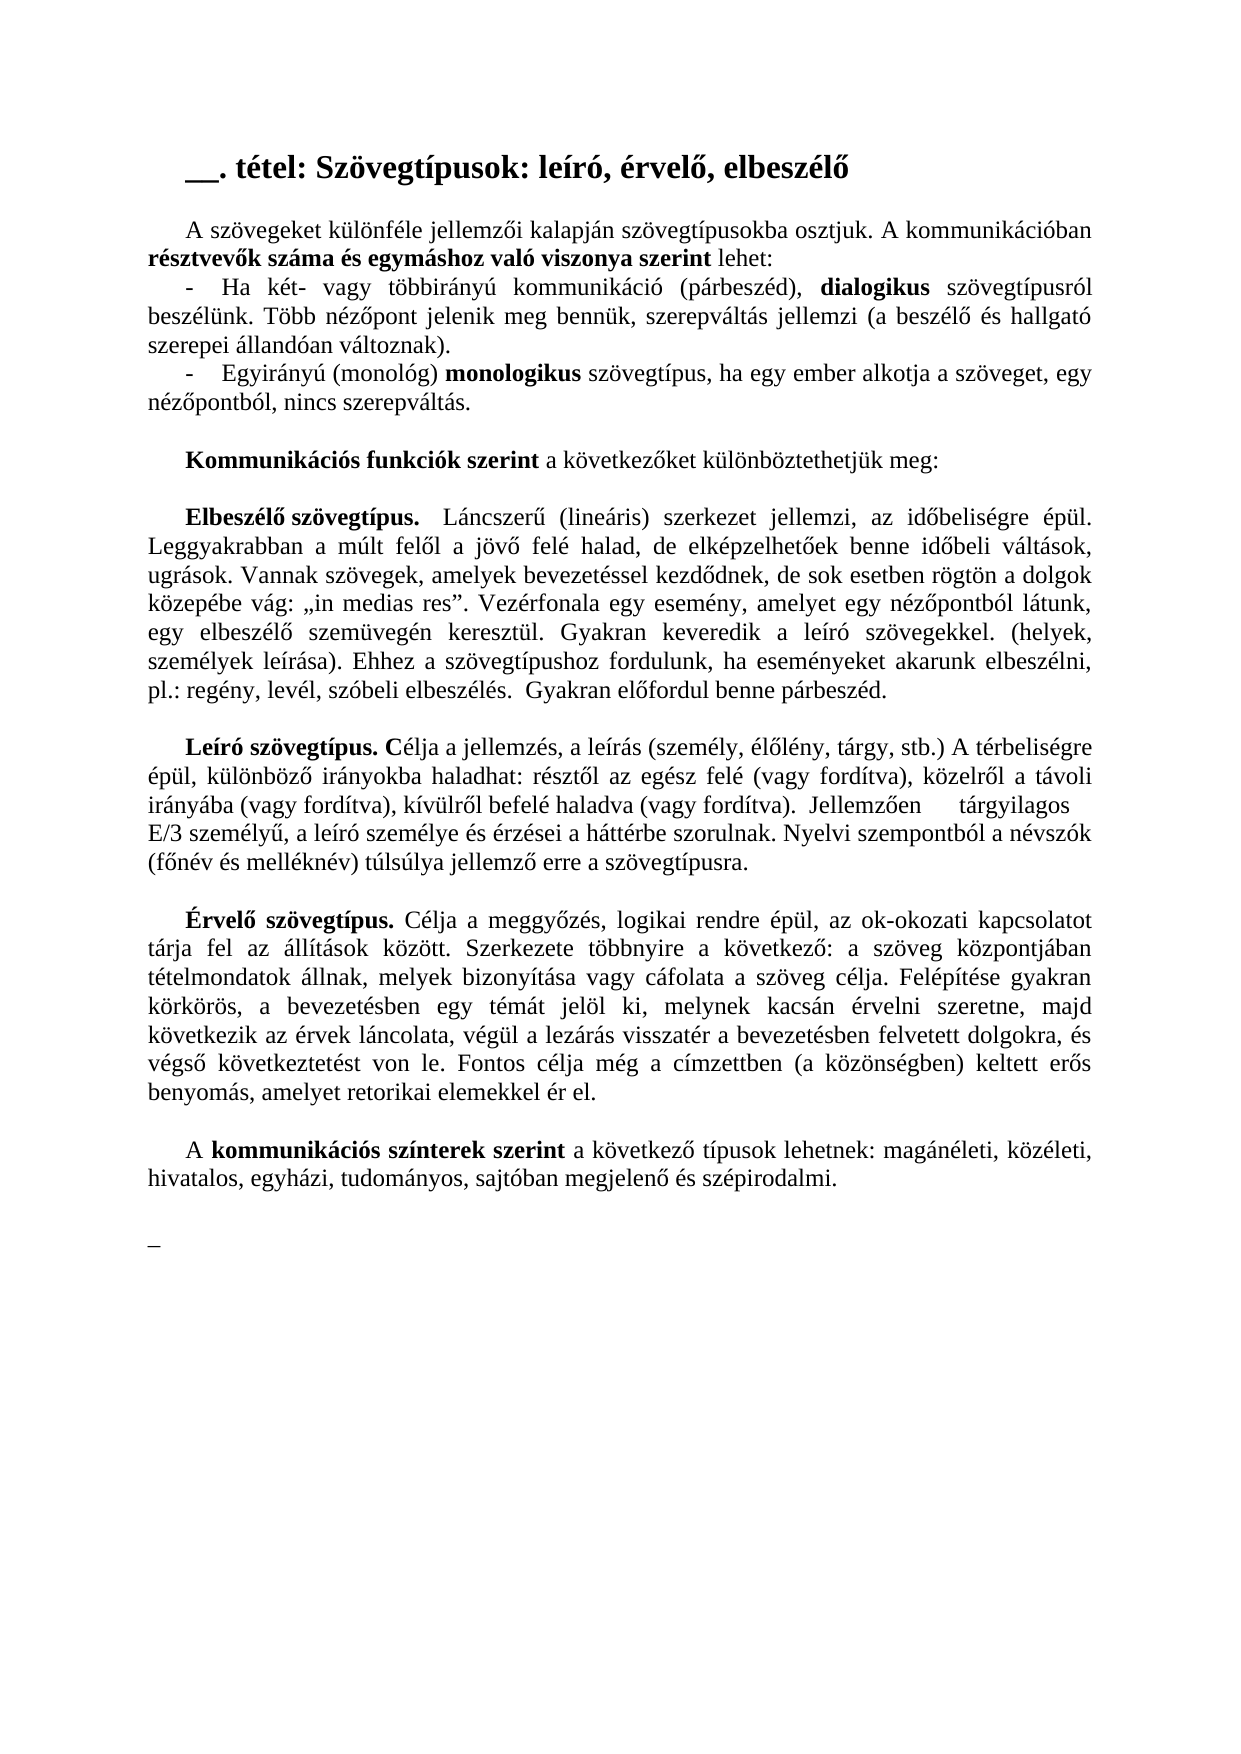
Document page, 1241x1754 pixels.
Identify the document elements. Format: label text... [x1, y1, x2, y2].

text A kommunikációs színterek szerint a következő típusok lehetnek: magánéleti, közéleti, hivatalos, egyházi, tudományos, sajtóban megjelenő és szépirodalmi. [148, 1135, 1093, 1192]
text __. tétel: Szövegtípusok: leíró, érvelő, elbeszélő [185, 148, 1093, 186]
text A szövegeket különféle jellemzői kalapján szövegtípusokba osztjuk. A kommunikációban résztvevők száma és egymáshoz való viszonya szerint lehet: [148, 215, 1093, 272]
text - Egyirányú (monológ) monologikus szövegtípus, ha egy ember alkotja a szöveget, egy nézőpontból, nincs szerepváltás. [148, 358, 1093, 416]
text Leíró szövegtípus. Célja a jellemzés, a leírás (személy, élőlény, tárgy, stb.) A térbeliségre épül, különböző irányokba haladhat: résztől az egész felé (vagy fordítva), közelről a távoli irányába (vagy fordítva), kívülről befelé haladva (vagy fordítva). Jellemzően tárgyilagos E/3 személyű, a leíró személye és érzései a háttérbe szorulnak. Nyelvi szempontból a névszók (főnév és melléknév) túlsúlya jellemző erre a szövegtípusra. [148, 732, 1093, 876]
text Kommunikációs funkciók szerint a következőket különböztethetjük meg: [148, 445, 1093, 473]
text - Ha két- vagy többirányú kommunikáció (párbeszéd), dialogikus szövegtípusról beszélünk. Több nézőpont jelenik meg bennük, szerepváltás jellemzi (a beszélő és hallgató szerepei állandóan változnak). [148, 272, 1093, 358]
text Elbeszélő szövegtípus. Láncszerű (lineáris) szerkezet jellemzi, az időbeliségre épül. Leggyakrabban a múlt felől a jövő felé halad, de elképzelhetőek benne időbeli váltások, ugrások. Vannak szövegek, amelyek bevezetéssel kezdődnek, de sok esetben rögtön a dolgok közepébe vág: „in medias res”. Vezérfonala egy esemény, amelyet egy nézőpontból látunk, egy elbeszélő szemüvegén keresztül. Gyakran keveredik a leíró szövegekkel. (helyek, személyek leírása). Ehhez a szövegtípushoz fordulunk, ha eseményeket akarunk elbeszélni, pl.: regény, levél, szóbeli elbeszélés. Gyakran előfordul benne párbeszéd. [148, 502, 1093, 703]
text Érvelő szövegtípus. Célja a meggyőzés, logikai rendre épül, az ok-okozati kapcsolatot tárja fel az állítások között. Szerkezete többnyire a következő: a szöveg központjában tételmondatok állnak, melyek bizonyítása vagy cáfolata a szöveg célja. Felépítése gyakran körkörös, a bevezetésben egy témát jelöl ki, melynek kacsán érvelni szeretne, majd következik az érvek láncolata, végül a lezárás visszatér a bevezetésben felvetett dolgokra, és végső következtetést von le. Fontos célja még a címzettben (a közönségben) keltett erős benyomás, amelyet retorikai elemekkel ér el. [148, 905, 1093, 1106]
text _ [148, 1221, 1093, 1250]
